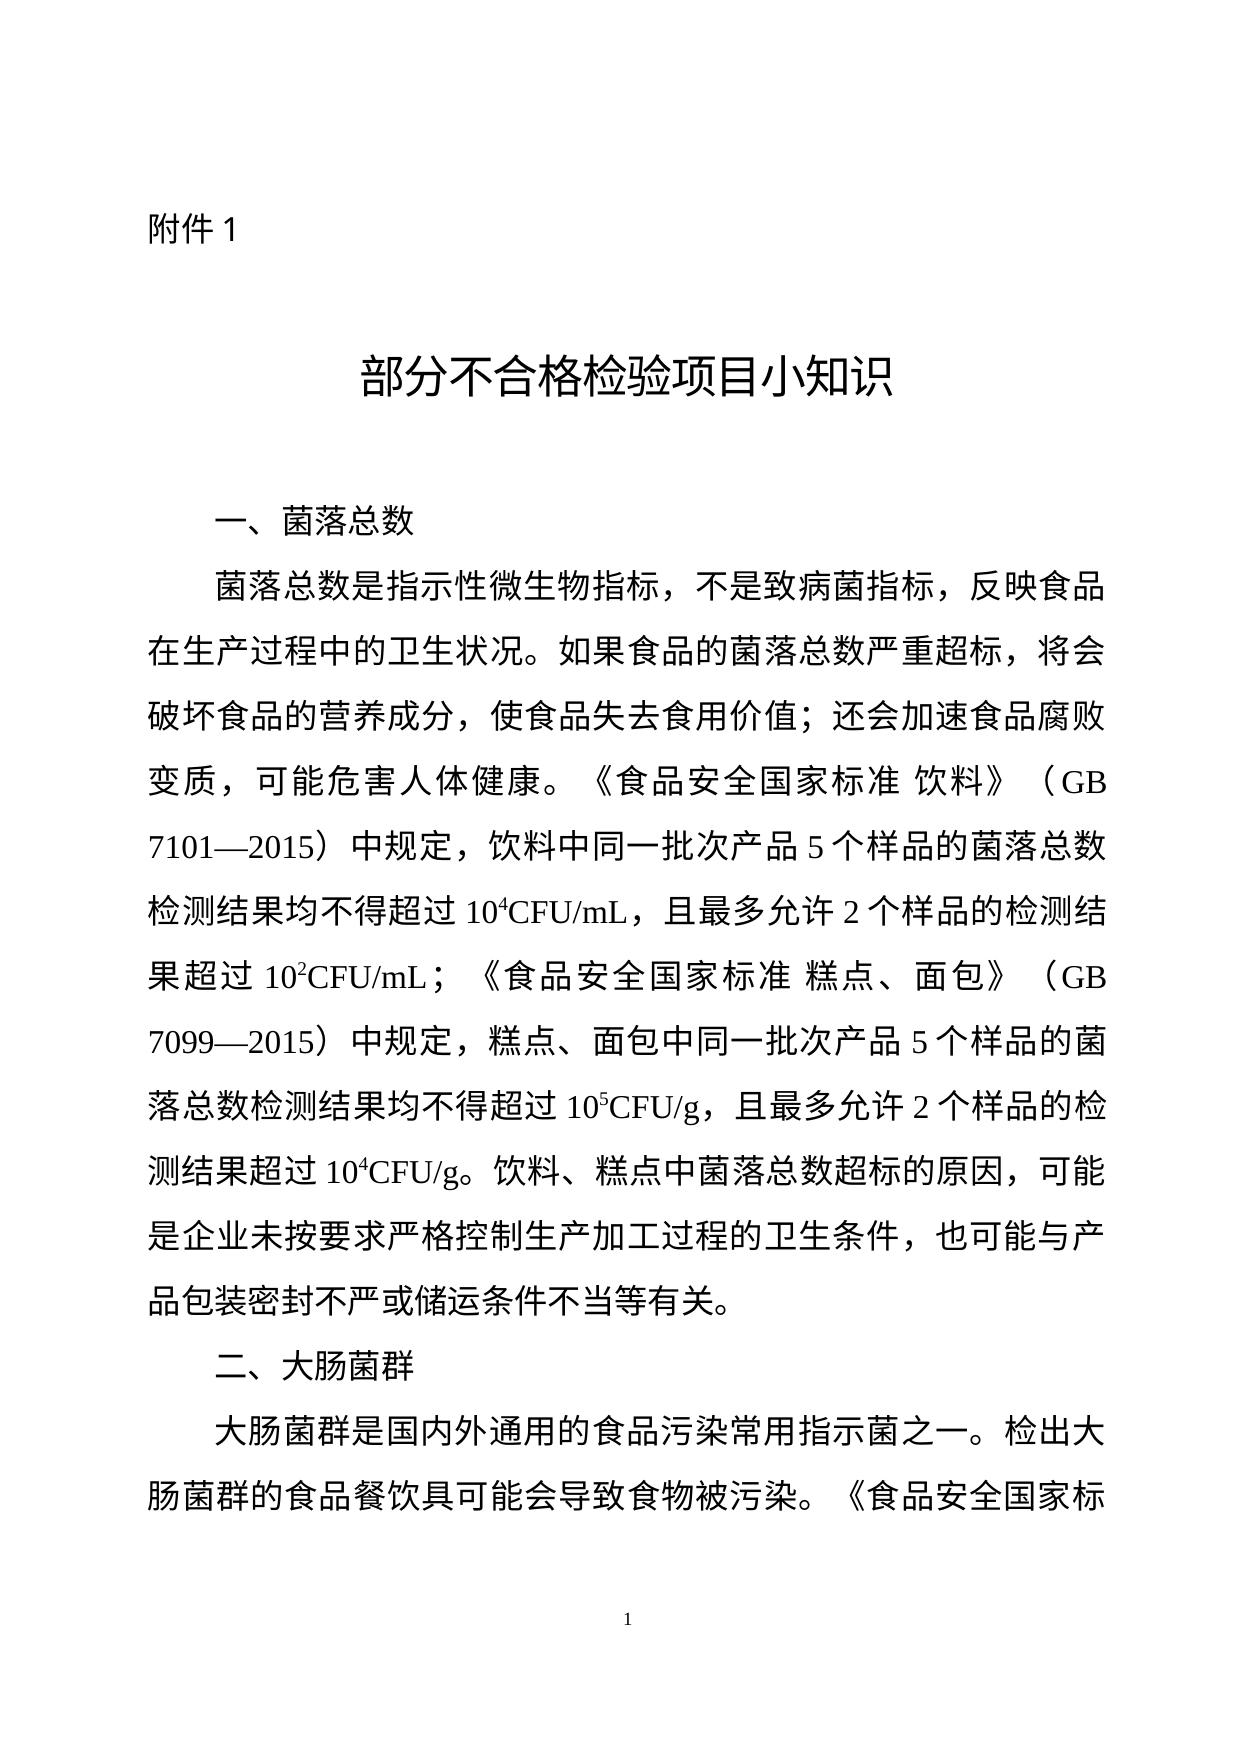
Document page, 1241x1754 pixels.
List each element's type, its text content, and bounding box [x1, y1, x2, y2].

text 一、菌落总数 [148, 487, 1107, 552]
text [148, 1397, 1107, 1527]
text 菌落总数是指示性微生物指标，不是致病菌指标，反映食品在生产过程中的卫生状况。如果食品的菌落总数严重超标，将会破坏食品的营养成分，使食品失去食用价值；还会加速食品腐败变质，可能危害人体健康。《食品安全国家标准 饮料》（GB 7101—2015）中规定，饮料中同一批次产品5个样品的菌落总数检测结果均不得超过104CFU/mL，且最多允许2个样品的检测结果超过102CFU/mL；《食品安全国家标准 糕点、面包》（GB 7099—2015）中规定，糕点、面包中同一批次产品5个样品的菌落总数检测结果均不得超过105CFU/g，且最多允许2个样品的检测结果超过104CFU/g。饮料、糕点中菌落总数超标的原因，可能是企业未按要求严格控制生产加工过程的卫生条件，也可能与产品包装密封不严或储运条件不当等有关。 [148, 552, 1107, 1332]
text 附件1 [148, 194, 1107, 259]
text 部分不合格检验项目小知识 [148, 324, 1107, 422]
text 二、大肠菌群 [148, 1332, 1107, 1397]
